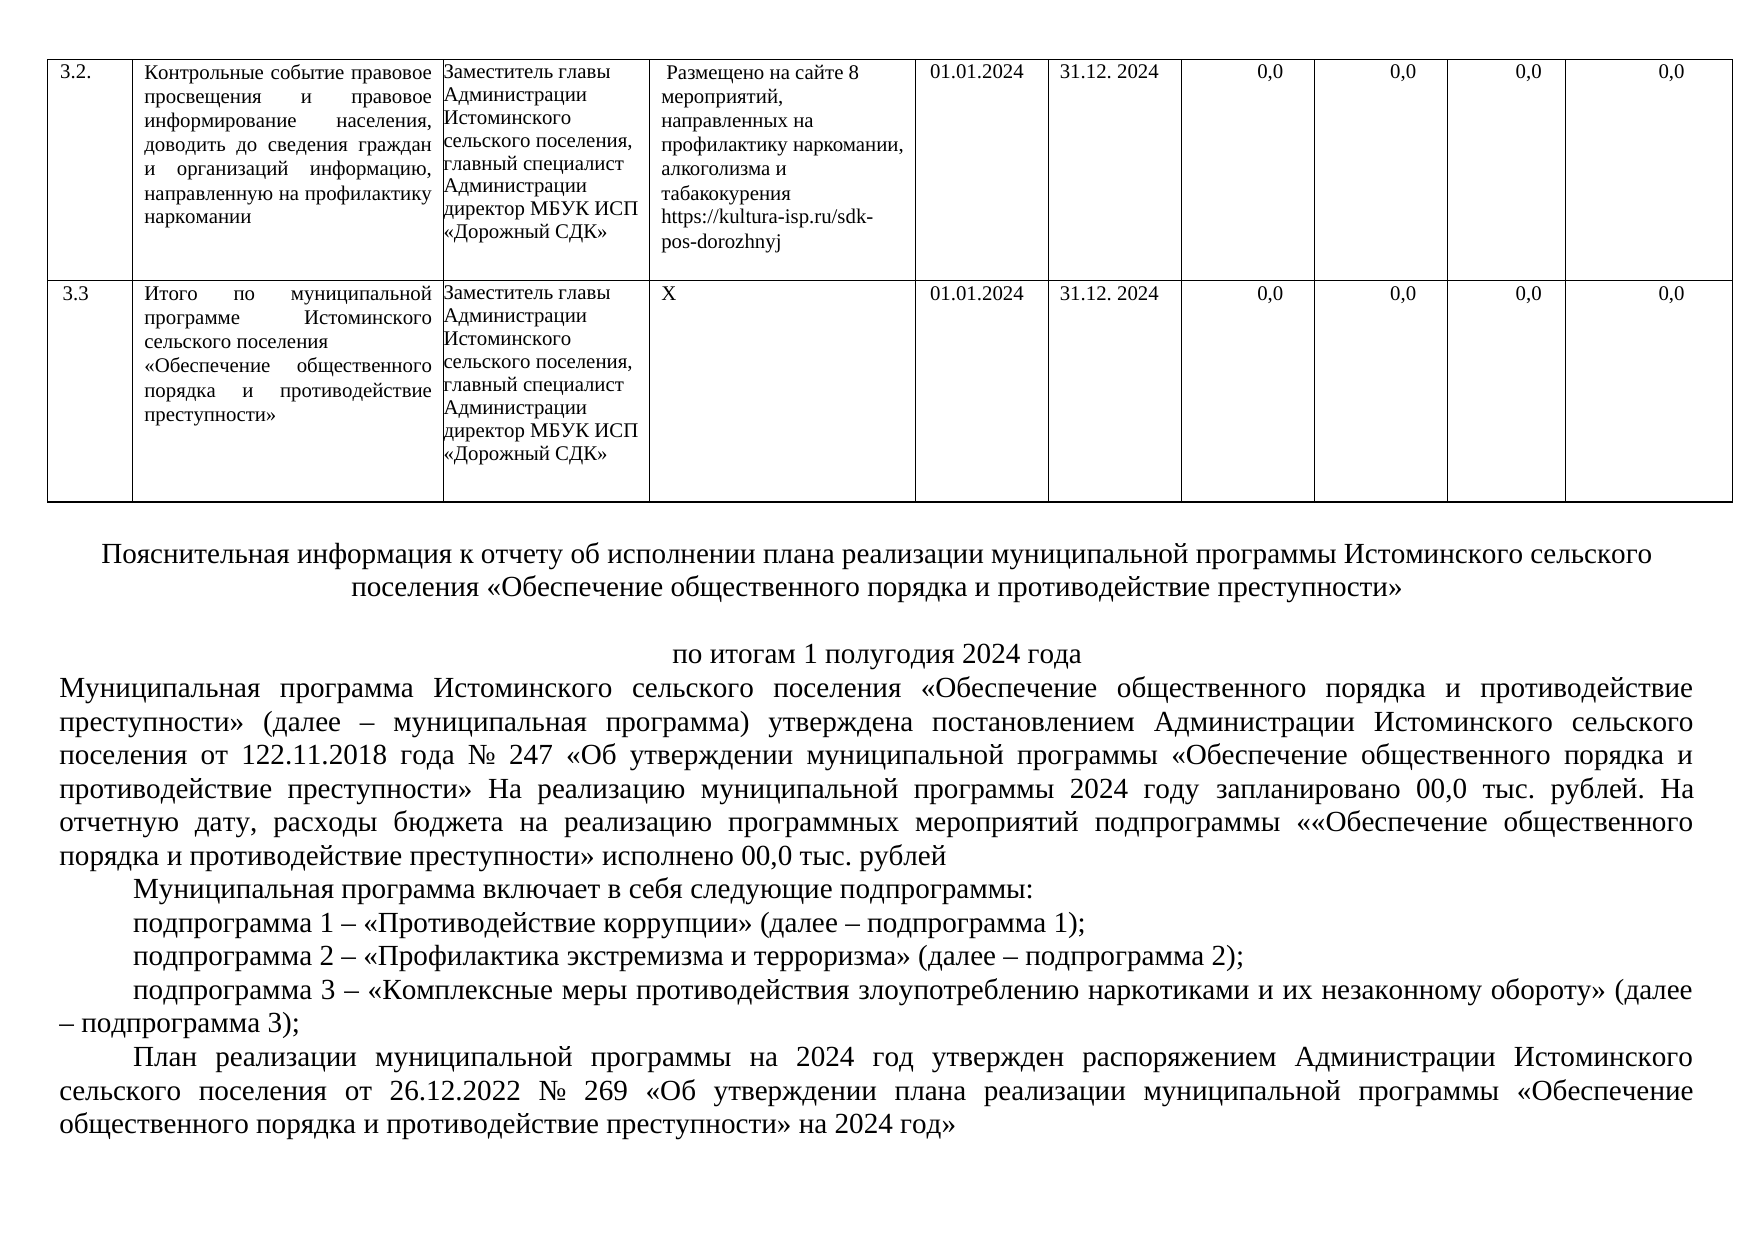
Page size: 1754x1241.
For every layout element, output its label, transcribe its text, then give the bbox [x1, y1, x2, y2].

table_cell 0,0 [1315, 60, 1447, 280]
table_cell 31.12. 2024 [1049, 60, 1181, 280]
table_cell 0,0 [1566, 281, 1732, 501]
table_cell 01.01.2024 [916, 60, 1048, 280]
table_cell 3.2. [48, 60, 132, 280]
text подпрограмма 3 – «Комплексные меры противодействия злоупотреблению наркотиками и их незаконному обороту» (далее – подпрограмма 3); [59, 972, 1695, 1039]
table_cell 31.12. 2024 [1049, 281, 1181, 501]
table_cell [444, 60, 649, 280]
table_cell 3.3 [48, 281, 132, 501]
table_cell Итого по муниципальной программе Истоминского сельского поселения «Обеспечение общественного порядка и противодействие преступности» [133, 281, 443, 501]
table_cell 0,0 [1566, 60, 1732, 280]
table_cell Контрольные событие правовое просвещения и правовое информирование населения, доводить до сведения граждан и организаций информацию, направленную на профилактику наркомании [133, 60, 443, 280]
table_cell 0,0 [1448, 60, 1565, 280]
table_cell 0,0 [1448, 281, 1565, 501]
table_cell 0,0 [1182, 60, 1314, 280]
table_cell Заместитель главы Администрации Истоминского сельского поселения, главный специалист Администрации директор МБУК ИСП «Дорожный СДК» [444, 281, 649, 501]
table_cell Размещено на сайте 8 мероприятий, направленных на профилактику наркомании, алкоголизма и табакокурения https://kultura-isp.ru/sdk-pos-dorozhnyj [650, 60, 915, 280]
text Муниципальная программа включает в себя следующие подпрограммы: [59, 871, 1695, 905]
text Пояснительная информация к отчету об исполнении плана реализации муниципальной программы Истоминского сельского поселения «Обеспечение общественного порядка и противодействие преступности» [59, 536, 1695, 603]
table_cell 01.01.2024 [916, 281, 1048, 501]
text подпрограмма 1 – «Противодействие коррупции» (далее – подпрограмма 1); [59, 905, 1695, 938]
table_cell Х [650, 281, 915, 501]
text План реализации муниципальной программы на 2024 год утвержден распоряжением Администрации Истоминского сельского поселения от 26.12.2022 № 269 «Об утверждении плана реализации муниципальной программы «Обеспечение общественного порядка и противодействие преступности» на 2024 год» [59, 1039, 1695, 1140]
text по итогам 1 полугодия 2024 года [59, 637, 1695, 670]
table_cell 0,0 [1182, 281, 1314, 501]
text Муниципальная программа Истоминского сельского поселения «Обеспечение общественного порядка и противодействие преступности» (далее – муниципальная программа) утверждена постановлением Администрации Истоминского сельского поселения от 122.11.2018 года № 247 «Об утверждении муниципальной программы «Обеспечение общественного порядка и противодействие преступности» На реализацию муниципальной программы 2024 году запланировано 00,0 тыс. рублей. На отчетную дату, расходы бюджета на реализацию программных мероприятий подпрограммы ««Обеспечение общественного порядка и противодействие преступности» исполнено 00,0 тыс. рублей [59, 670, 1695, 871]
table_cell 0,0 [1315, 281, 1447, 501]
text подпрограмма 2 – «Профилактика экстремизма и терроризма» (далее – подпрограмма 2); [59, 938, 1695, 972]
